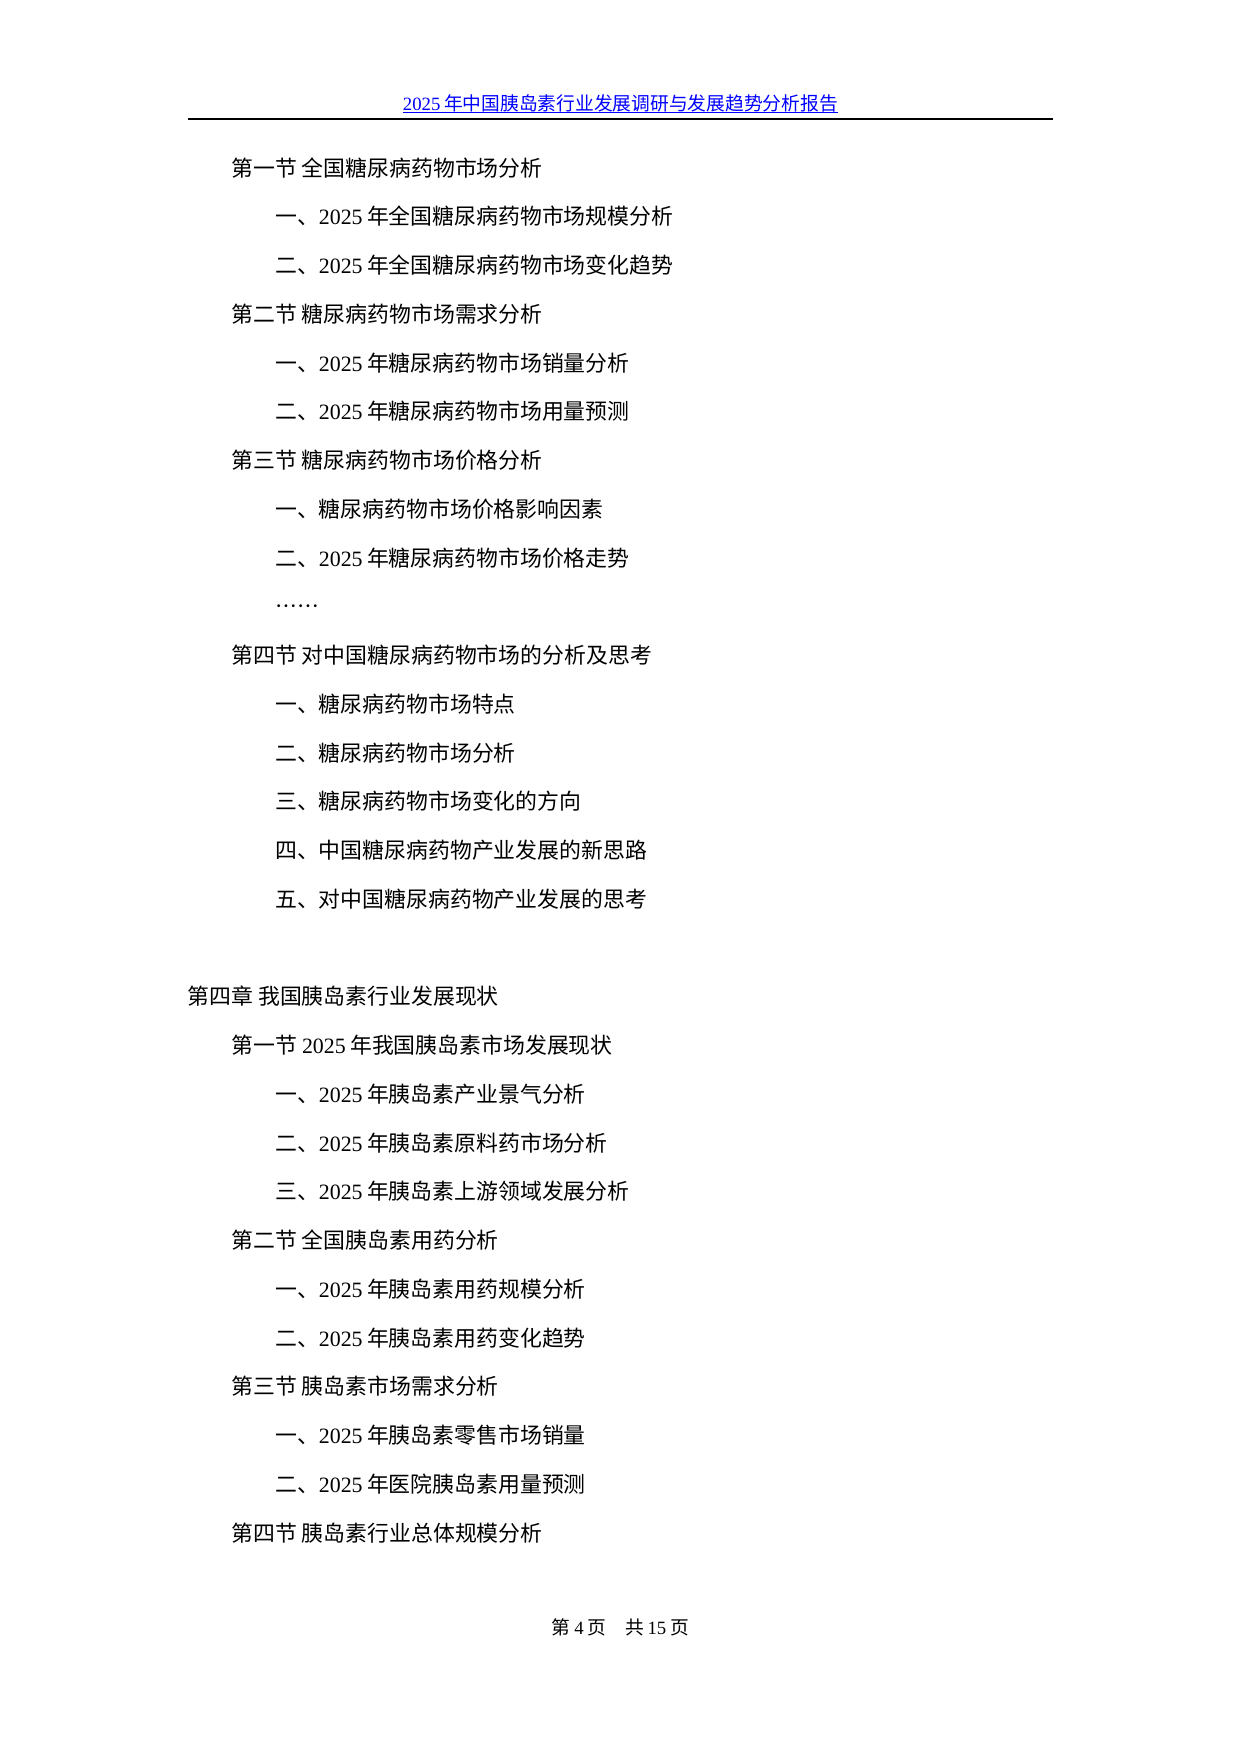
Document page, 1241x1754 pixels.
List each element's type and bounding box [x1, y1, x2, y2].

text [187, 150, 1053, 1548]
